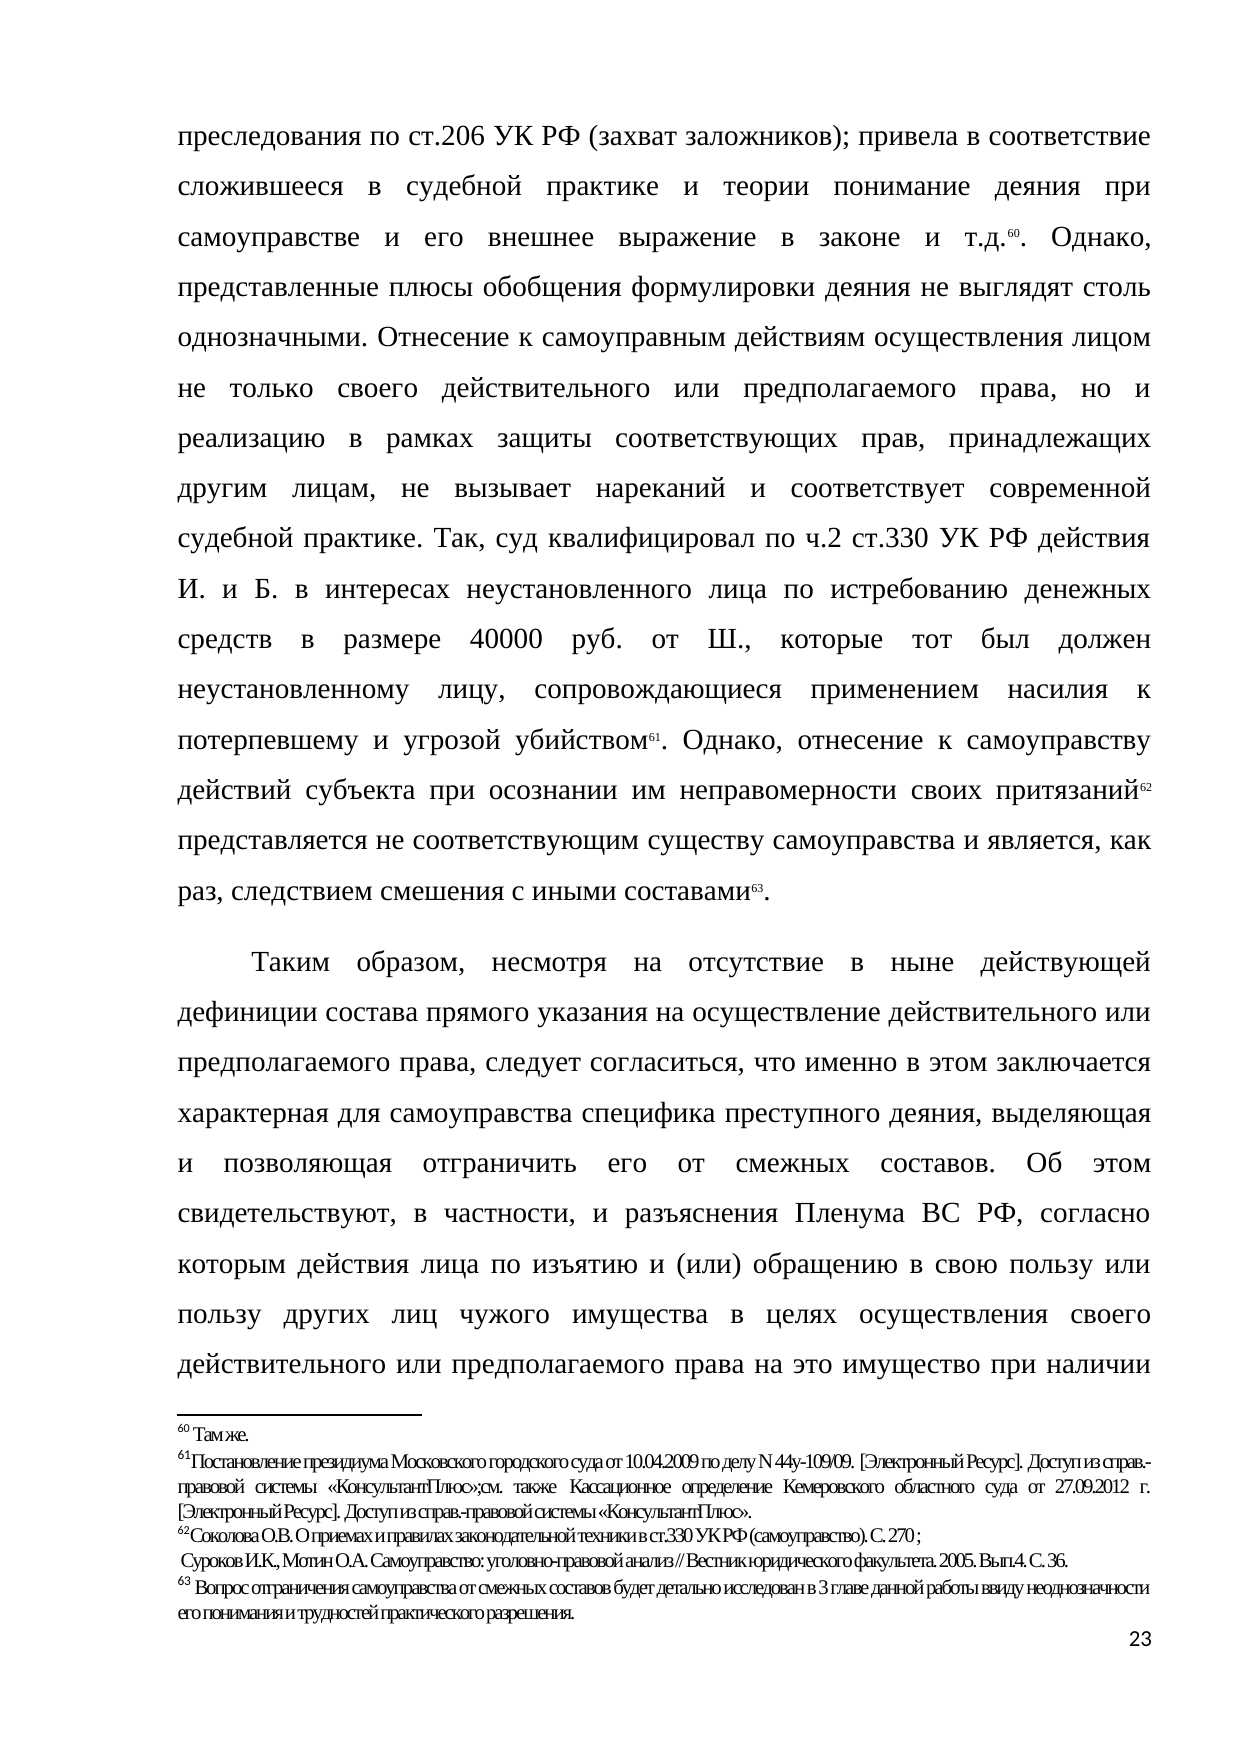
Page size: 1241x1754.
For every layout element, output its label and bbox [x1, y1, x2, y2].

text [177, 944, 1152, 1380]
text [177, 118, 1152, 906]
